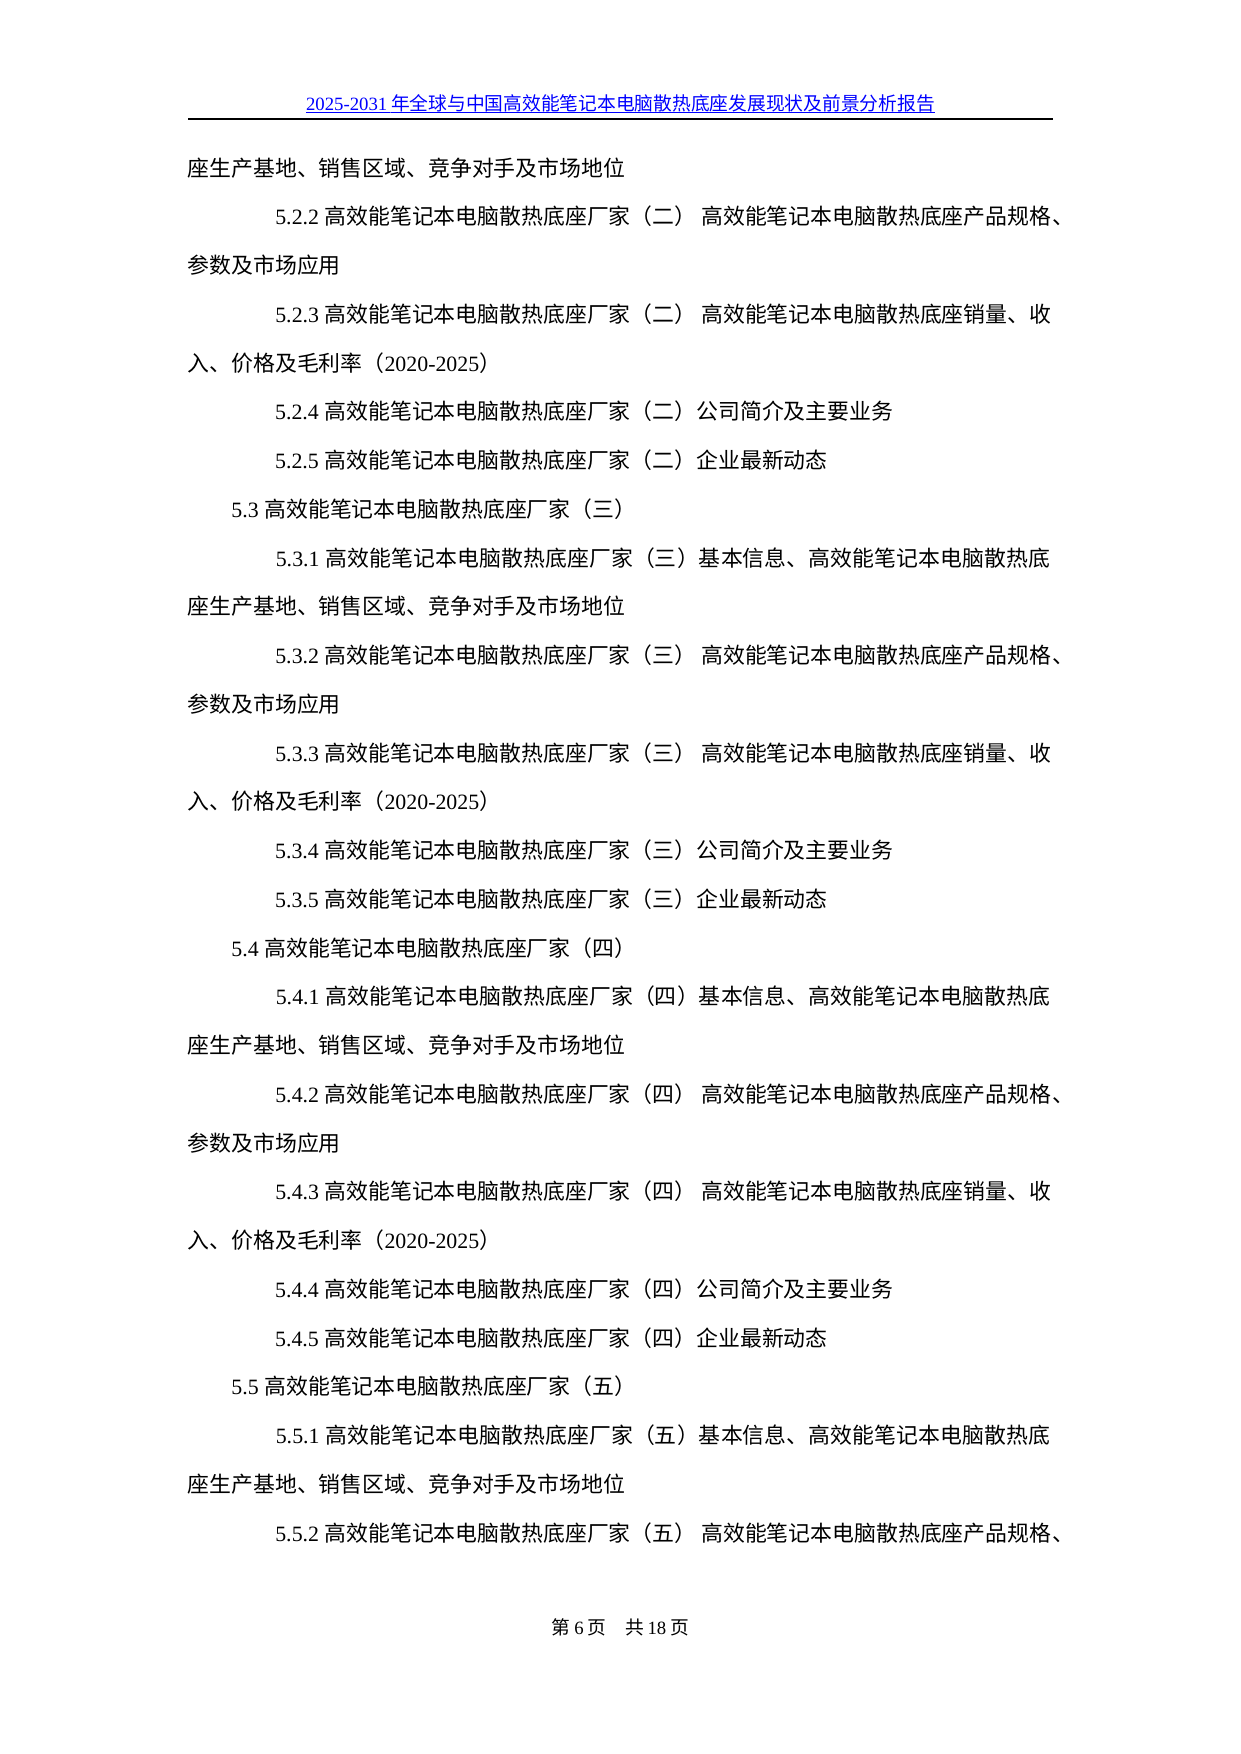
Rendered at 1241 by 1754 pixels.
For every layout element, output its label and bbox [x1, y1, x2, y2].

text [187, 150, 1053, 1548]
